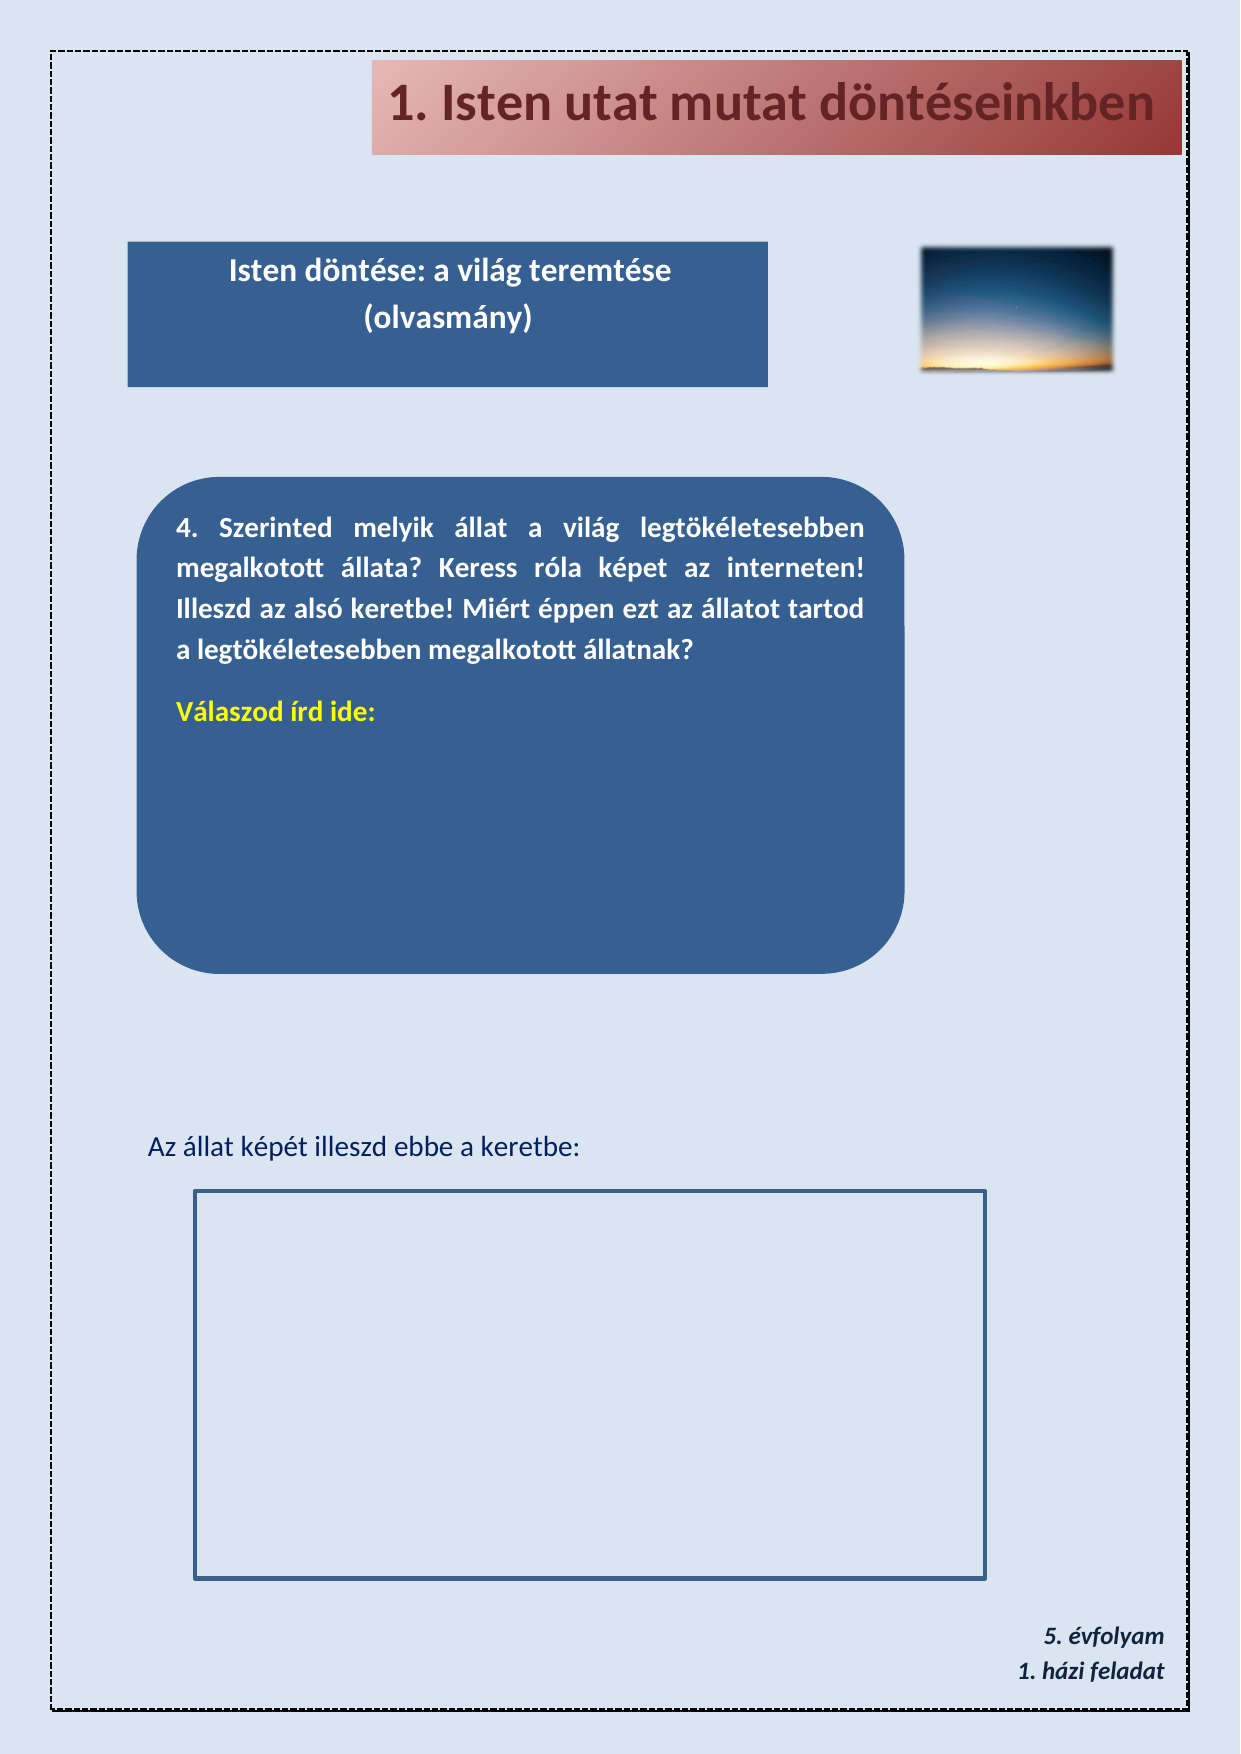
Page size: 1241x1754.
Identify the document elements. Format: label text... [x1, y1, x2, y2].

picture [924, 250, 1110, 368]
text Az állat képét illeszd ebbe a keretbe: [148, 1128, 1090, 1163]
